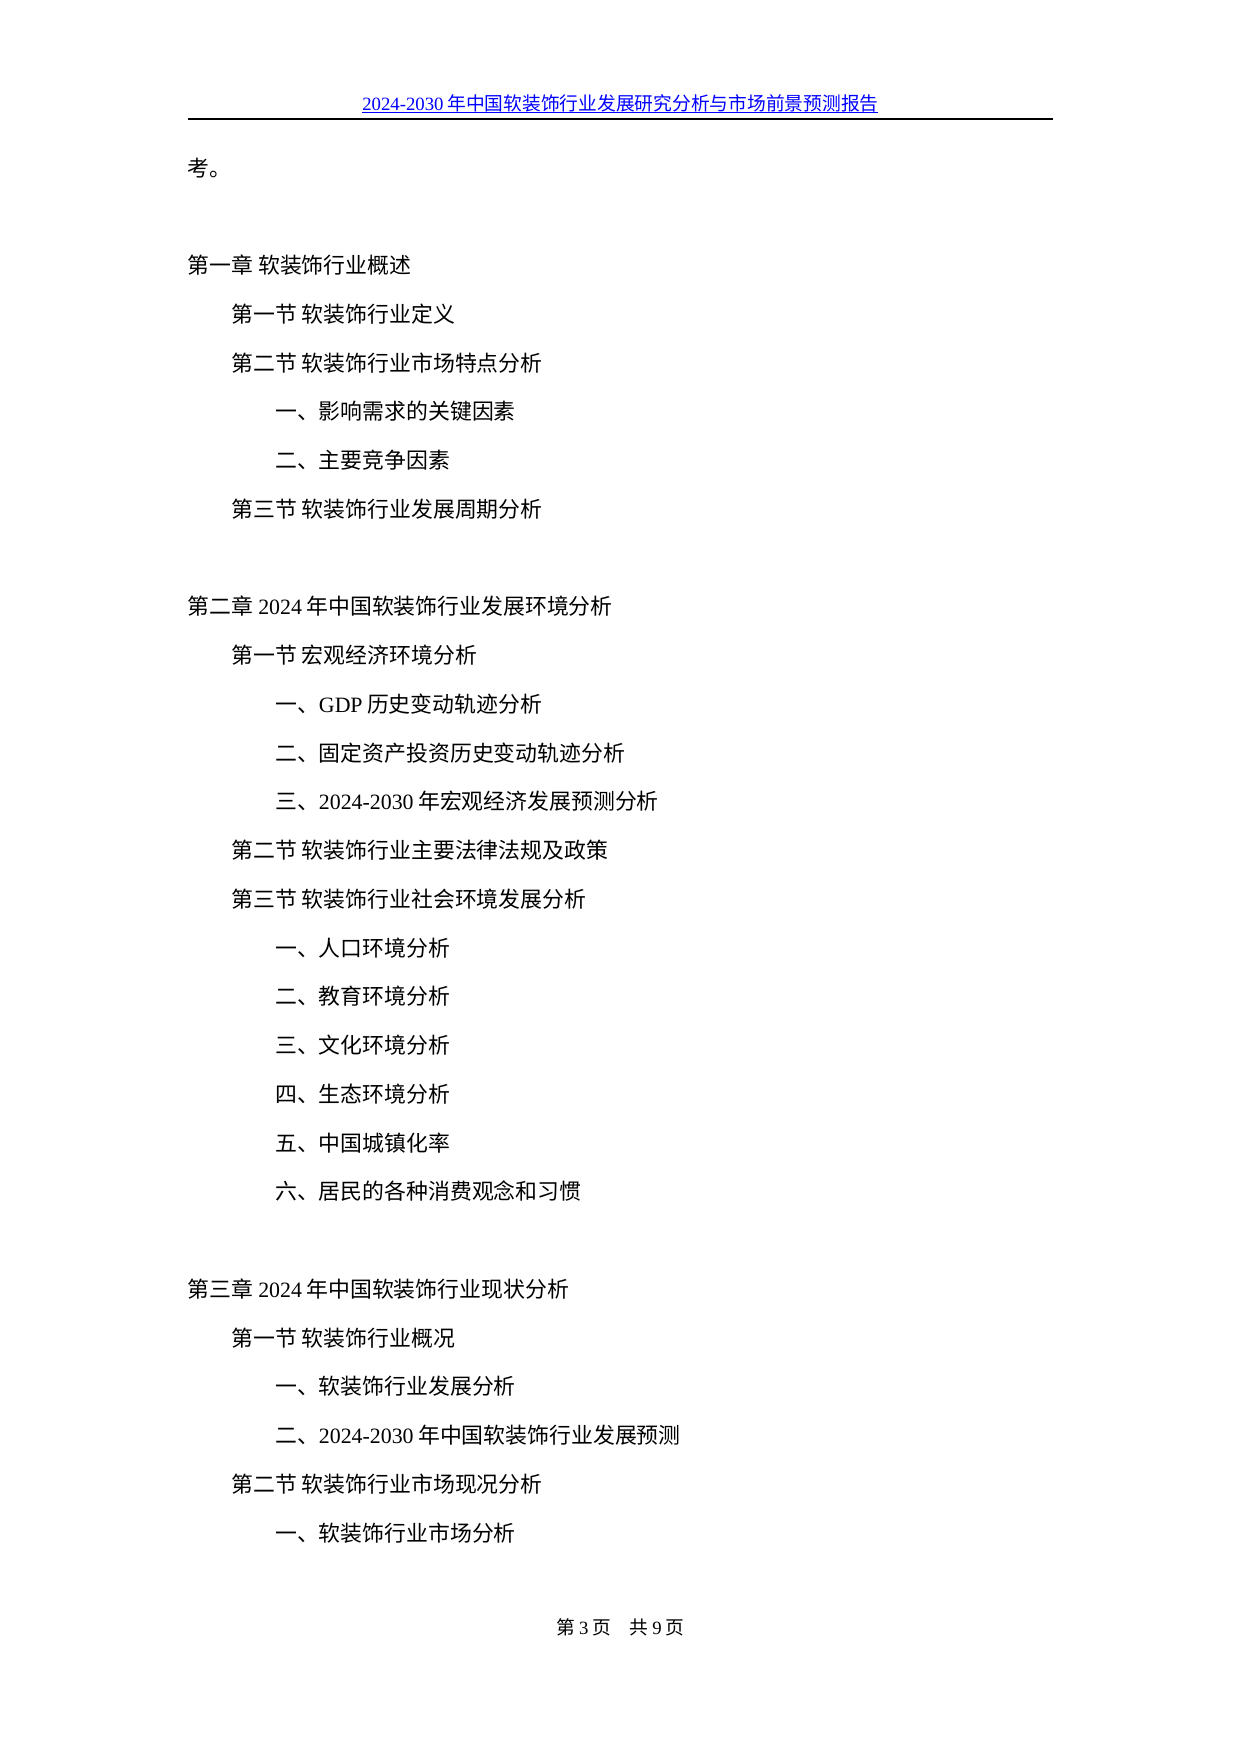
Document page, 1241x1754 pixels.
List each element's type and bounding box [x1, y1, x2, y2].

text [187, 150, 1053, 1548]
